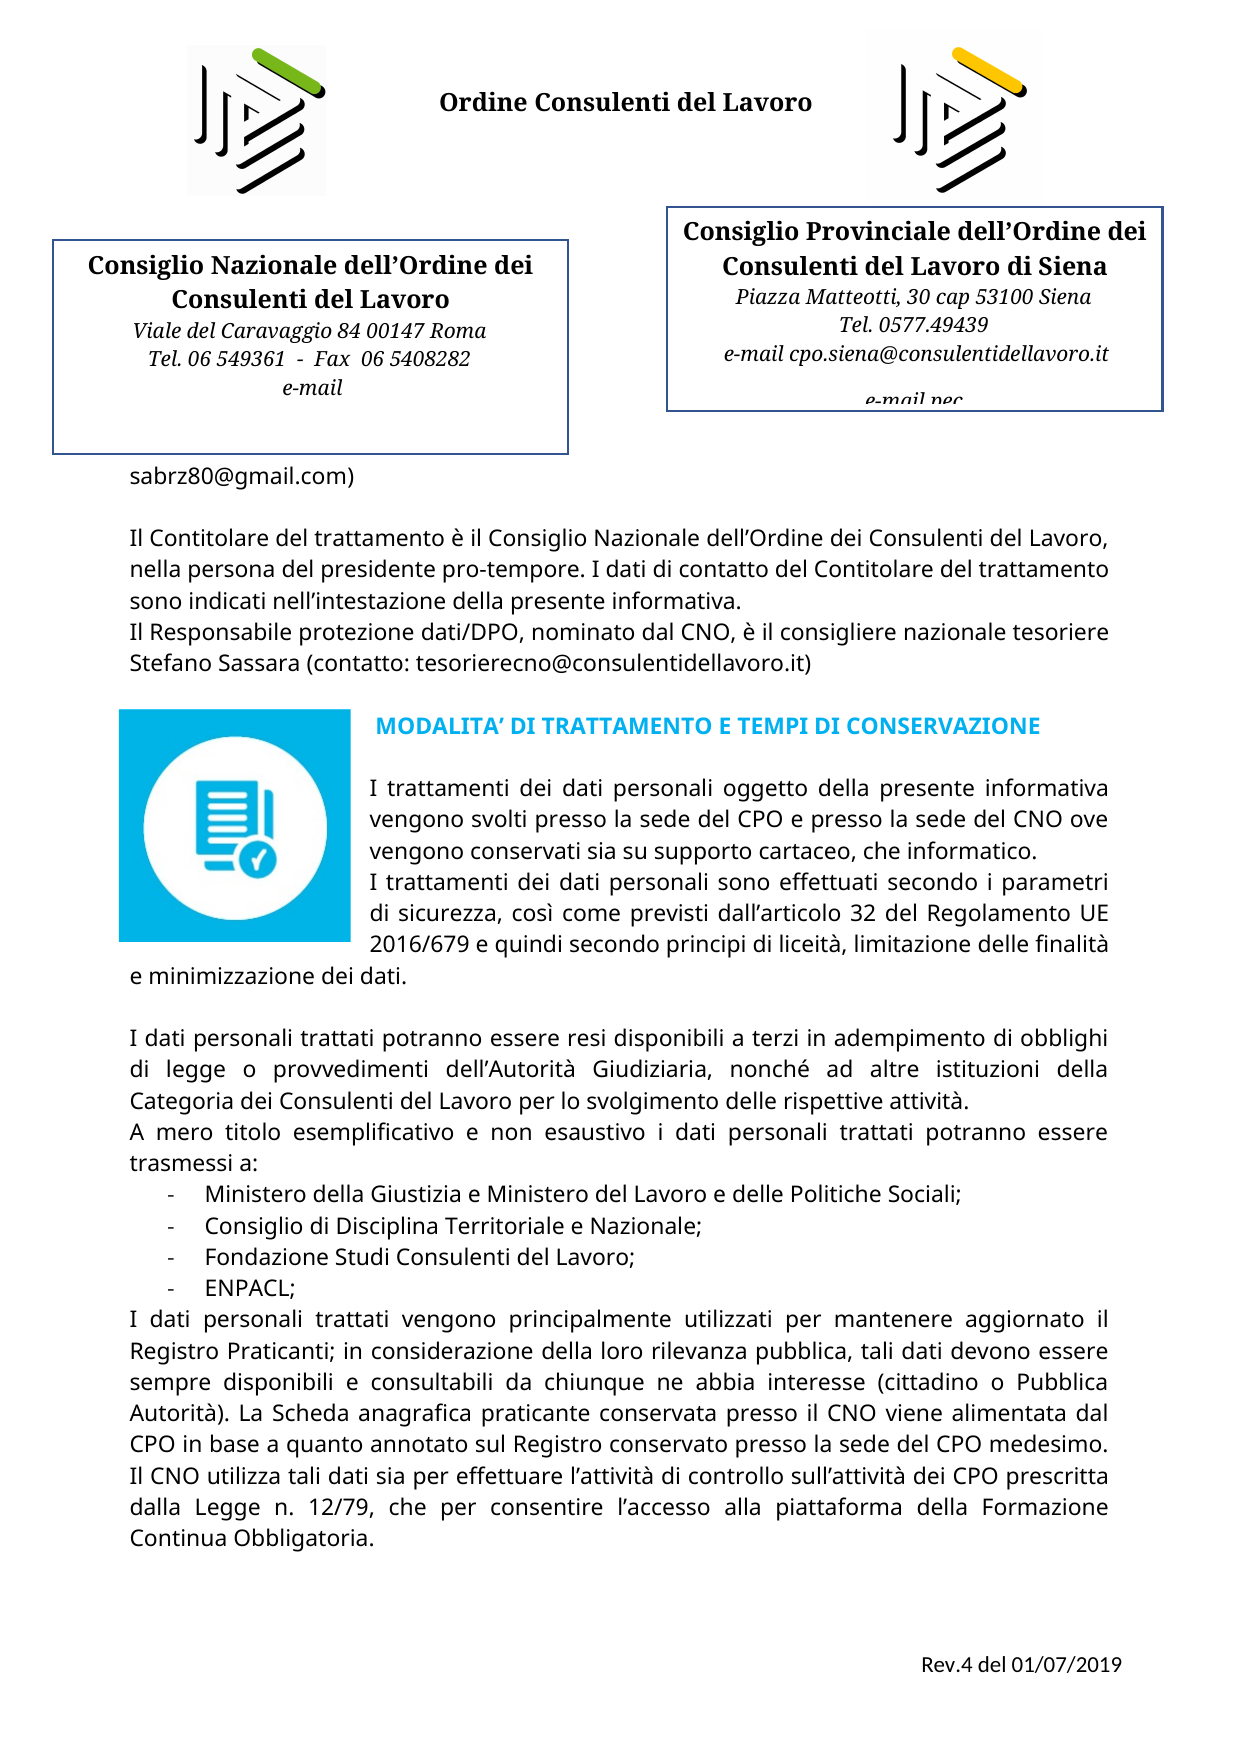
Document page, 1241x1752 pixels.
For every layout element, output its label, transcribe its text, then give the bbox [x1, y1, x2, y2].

picture [866, 29, 1043, 206]
table_header MODALITA’ DI TRATTAMENTO E TEMPI DI CONSERVAZIONE I trattamenti dei dati personali oggetto della presente informativa vengono svolti presso la sede del CPO e presso la sede del CNO ove vengono conservati sia su supporto cartaceo, che informatico. I trattamenti dei dati personali sono effettuati secondo i parametri di sicurezza, così come previsti dall’articolo 32 del Regolamento UE 2016/679 e quindi secondo principi di liceità, limitazione delle finalità e minimizzazione dei dati. I dati personali trattati potranno essere resi disponibili a terzi in adempimento di obblighi di legge o provvedimenti dell’Autorità Giudiziaria, nonché ad altre istituzioni della Categoria dei Consulenti del Lavoro per lo svolgimento delle rispettive attività. A mero titolo esemplificativo e non esaustivo i dati personali trattati potranno essere trasmessi a: Ministero della Giustizia e Ministero del Lavoro e delle Politiche Sociali; Consiglio di Disciplina Territoriale e Nazionale; Fondazione Studi Consulenti del Lavoro; ENPACL; I dati personali trattati vengono principalmente utilizzati per mantenere aggiornato il Registro Praticanti; in considerazione della loro rilevanza pubblica, tali dati devono essere sempre disponibili e consultabili da chiunque ne abbia interesse (cittadino o Pubblica Autorità). La Scheda anagrafica praticante conservata presso il CNO viene alimentata dal CPO in base a quanto annotato sul Registro conservato presso la sede del CPO medesimo. Il CNO utilizza tali dati sia per effettuare l’attività di controllo sull’attività dei CPO prescritta dalla Legge n. 12/79, che per consentire l’accesso alla piattaforma della Formazione Continua Obbligatoria. [118, 710, 1121, 1553]
picture [143, 736, 327, 920]
picture [186, 45, 327, 195]
